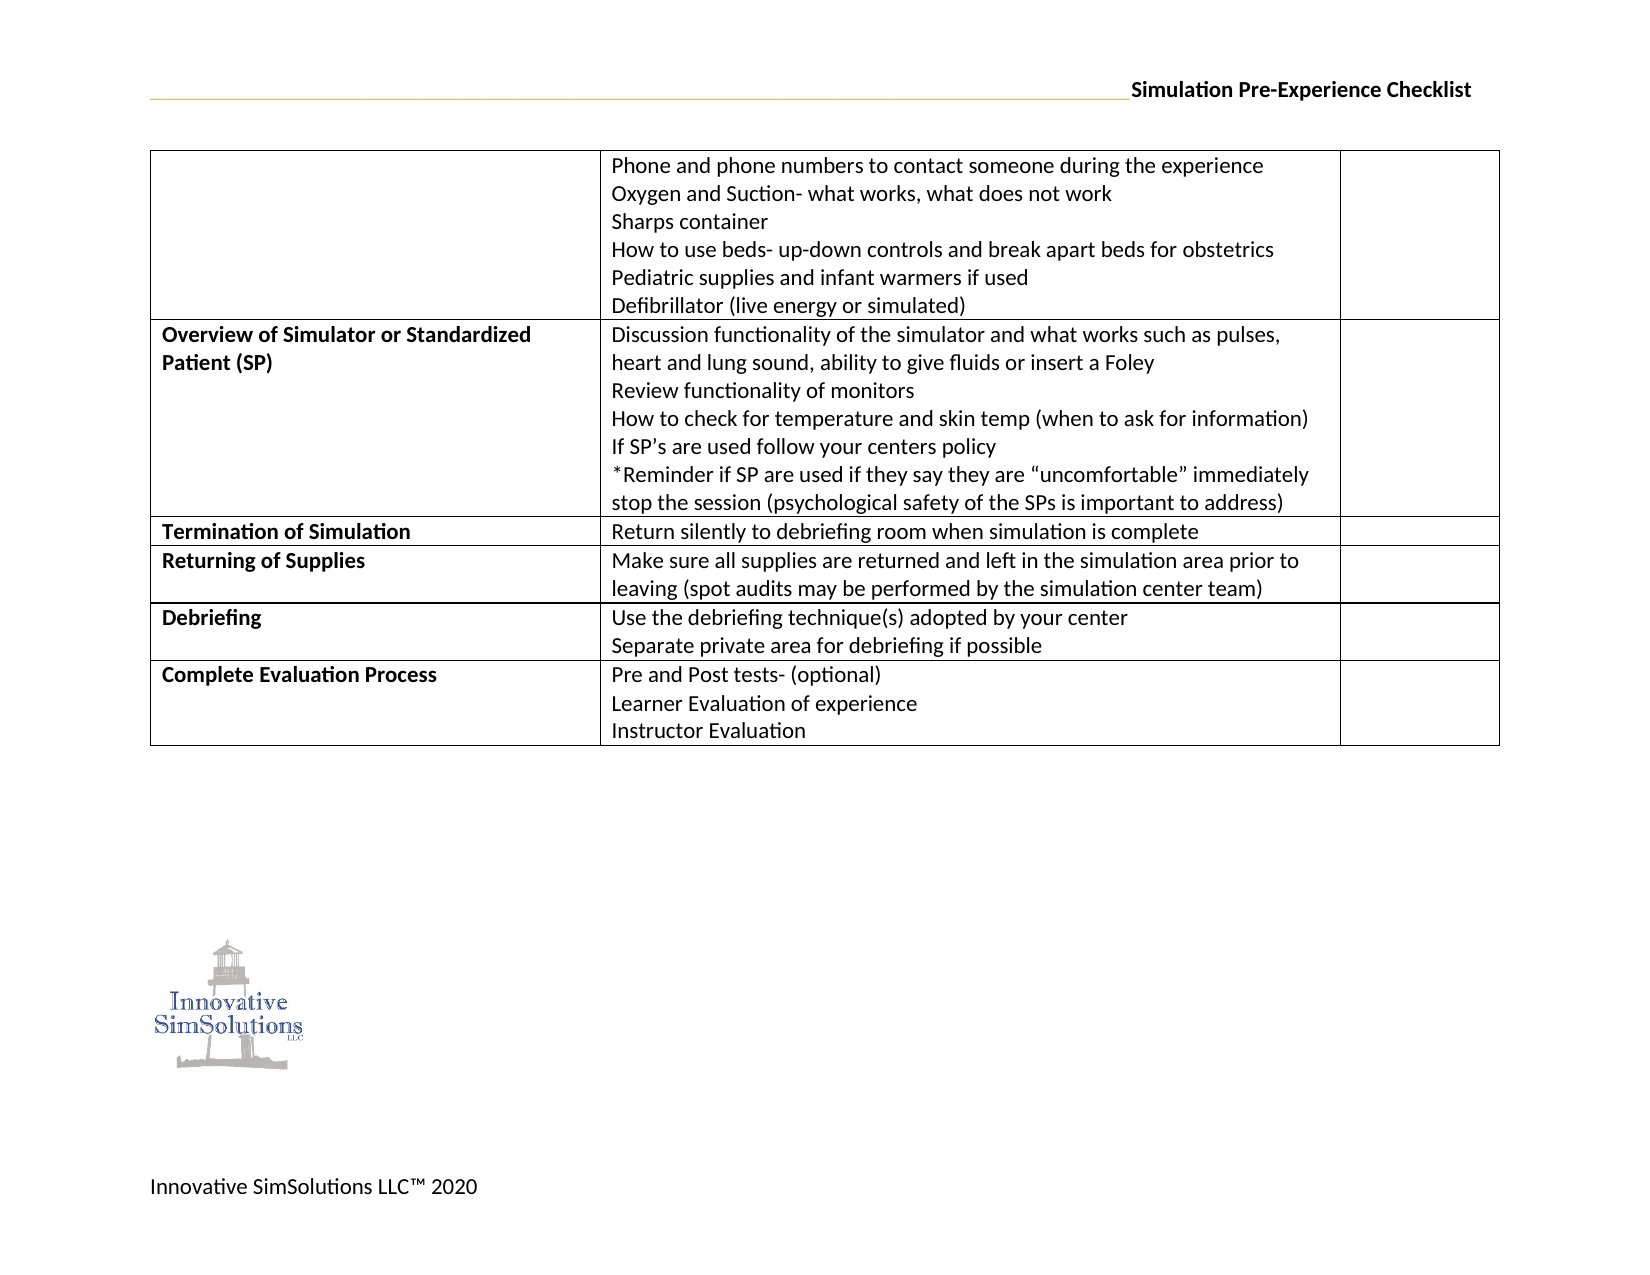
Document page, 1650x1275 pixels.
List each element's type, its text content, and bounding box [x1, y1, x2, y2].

table_cell Debriefing [151, 604, 600, 659]
table_cell Pre and Post tests- (optional) Learner Evaluation of experience Instructor Evaluation [601, 661, 1340, 745]
table_cell Make sure all supplies are returned and left in the simulation area prior to leaving (spot audits may be performed by the simulation center team) [601, 546, 1340, 602]
table_cell Discussion functionality of the simulator and what works such as pulses, heart and lung sound, ability to give fluids or insert a Foley Review functionality of monitors How to check for temperature and skin temp (when to ask for information) If SP’s are used follow your centers policy *Reminder if SP are used if they say they are “uncomfortable” immediately stop the session (psychological safety of the SPs is important to address) [601, 320, 1340, 516]
table_cell Termination of Simulation [151, 517, 600, 545]
picture [150, 933, 306, 1078]
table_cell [601, 151, 1340, 319]
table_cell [151, 151, 600, 319]
table_cell [1341, 151, 1499, 319]
table_cell [1341, 320, 1499, 516]
table_cell Overview of Simulator or Standardized Patient (SP) [151, 320, 600, 516]
table_cell Use the debriefing technique(s) adopted by your center Separate private area for debriefing if possible [601, 604, 1340, 659]
table_cell [1341, 546, 1499, 602]
table_cell [1341, 517, 1499, 545]
table_cell Return silently to debriefing room when simulation is complete [601, 517, 1340, 545]
table_cell [1341, 604, 1499, 659]
table_cell [1341, 661, 1499, 745]
table_cell Returning of Supplies [151, 546, 600, 602]
table_cell Complete Evaluation Process [151, 661, 600, 745]
